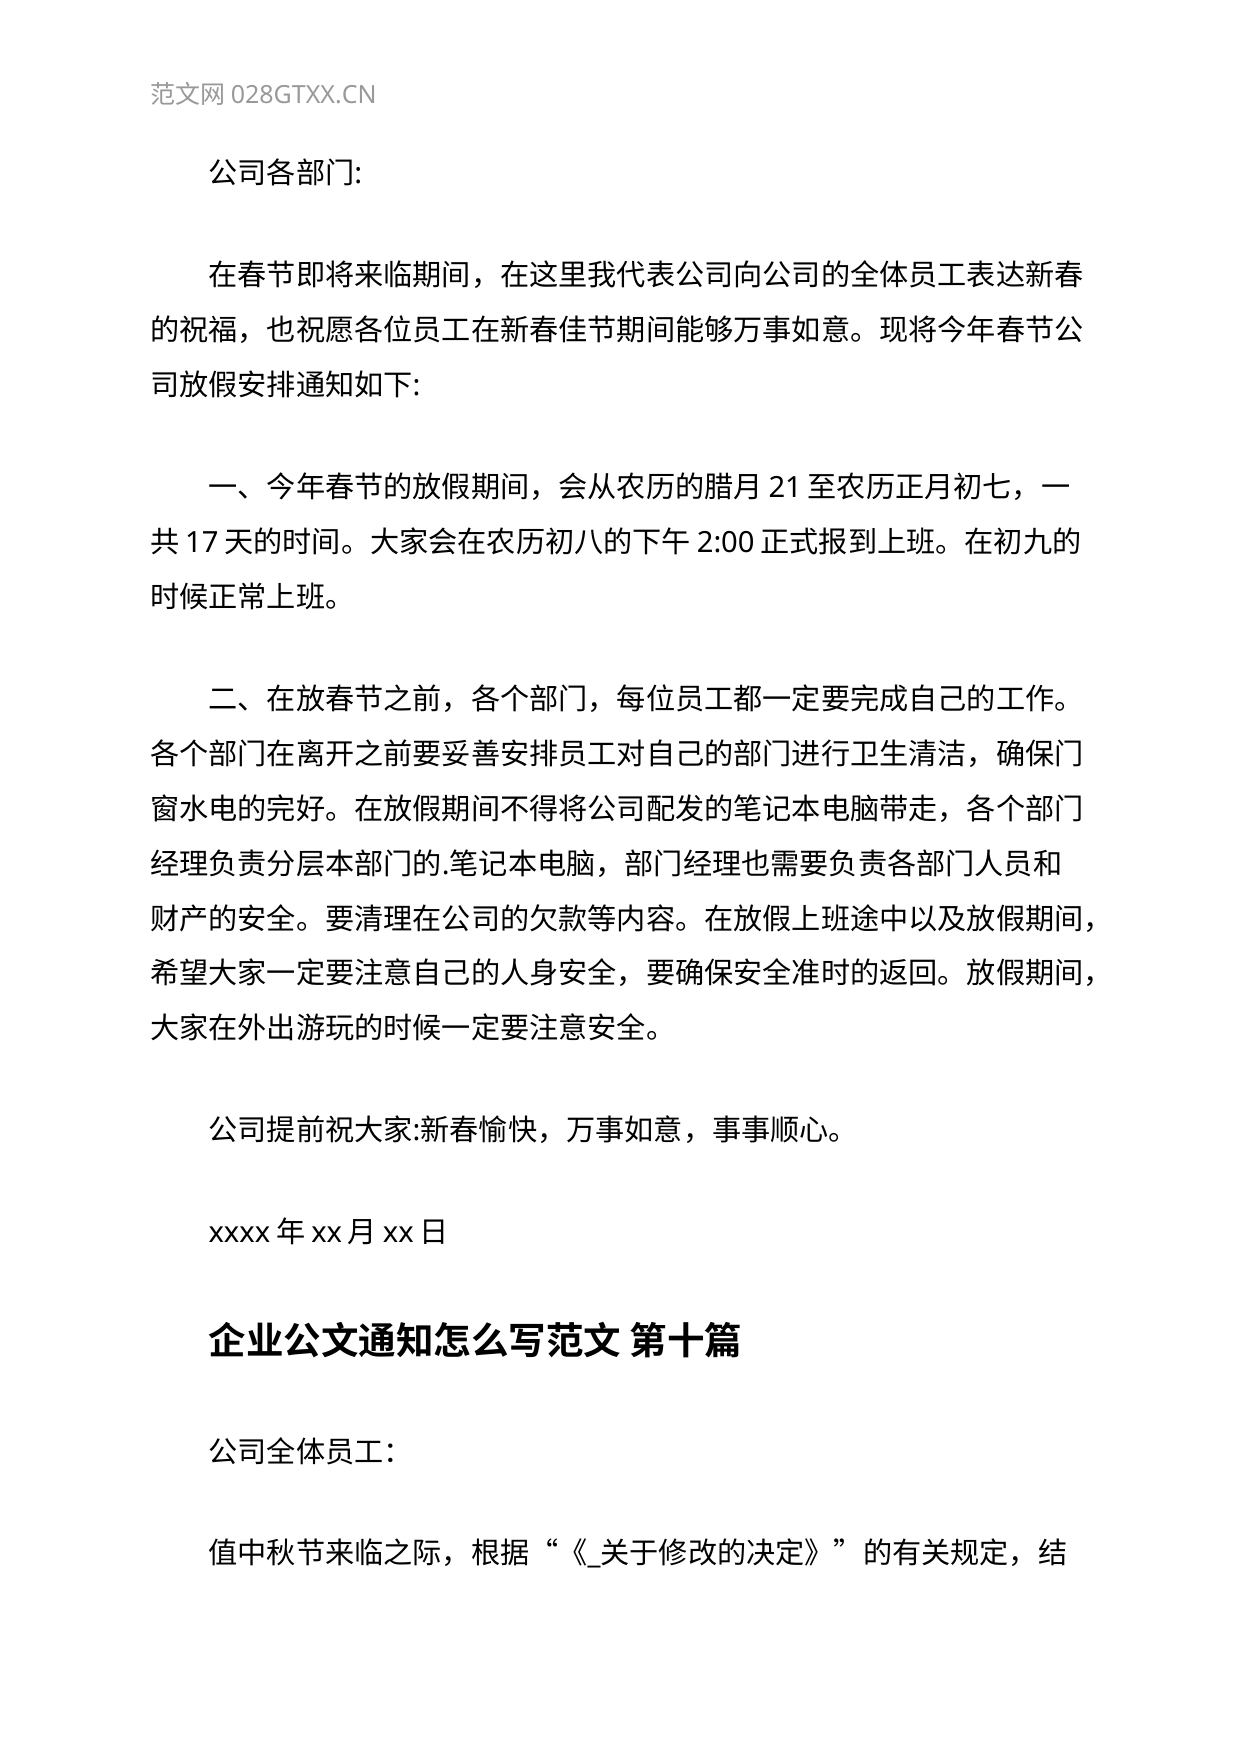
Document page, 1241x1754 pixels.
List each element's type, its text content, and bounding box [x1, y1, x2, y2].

text 在春节即将来临期间，在这里我代表公司向公司的全体员工表达新春的祝福，也祝愿各位员工在新春佳节期间能够万事如意。现将今年春节公司放假安排通知如下: [150, 252, 1090, 404]
text 一、今年春节的放假期间，会从农历的腊月21至农历正月初七，一共17天的时间。大家会在农历初八的下午2:00正式报到上班。在初九的时候正常上班。 [150, 464, 1090, 616]
text 公司各部门: [150, 150, 1090, 192]
text 公司全体员工： [150, 1428, 1090, 1470]
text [150, 1530, 1090, 1572]
text 公司提前祝大家:新春愉快，万事如意，事事顺心。 [150, 1107, 1090, 1149]
text 二、在放春节之前，各个部门，每位员工都一定要完成自己的工作。各个部门在离开之前要妥善安排员工对自己的部门进行卫生清洁，确保门窗水电的完好。在放假期间不得将公司配发的笔记本电脑带走，各个部门经理负责分层本部门的.笔记本电脑，部门经理也需要负责各部门人员和财产的安全。要清理在公司的欠款等内容。在放假上班途中以及放假期间，希望大家一定要注意自己的人身安全，要确保安全准时的返回。放假期间，大家在外出游玩的时候一定要注意安全。 [150, 676, 1090, 1047]
text 企业公文通知怎么写范文 第十篇 [150, 1311, 1090, 1365]
text xxxx年xx月xx日 [150, 1209, 1090, 1251]
